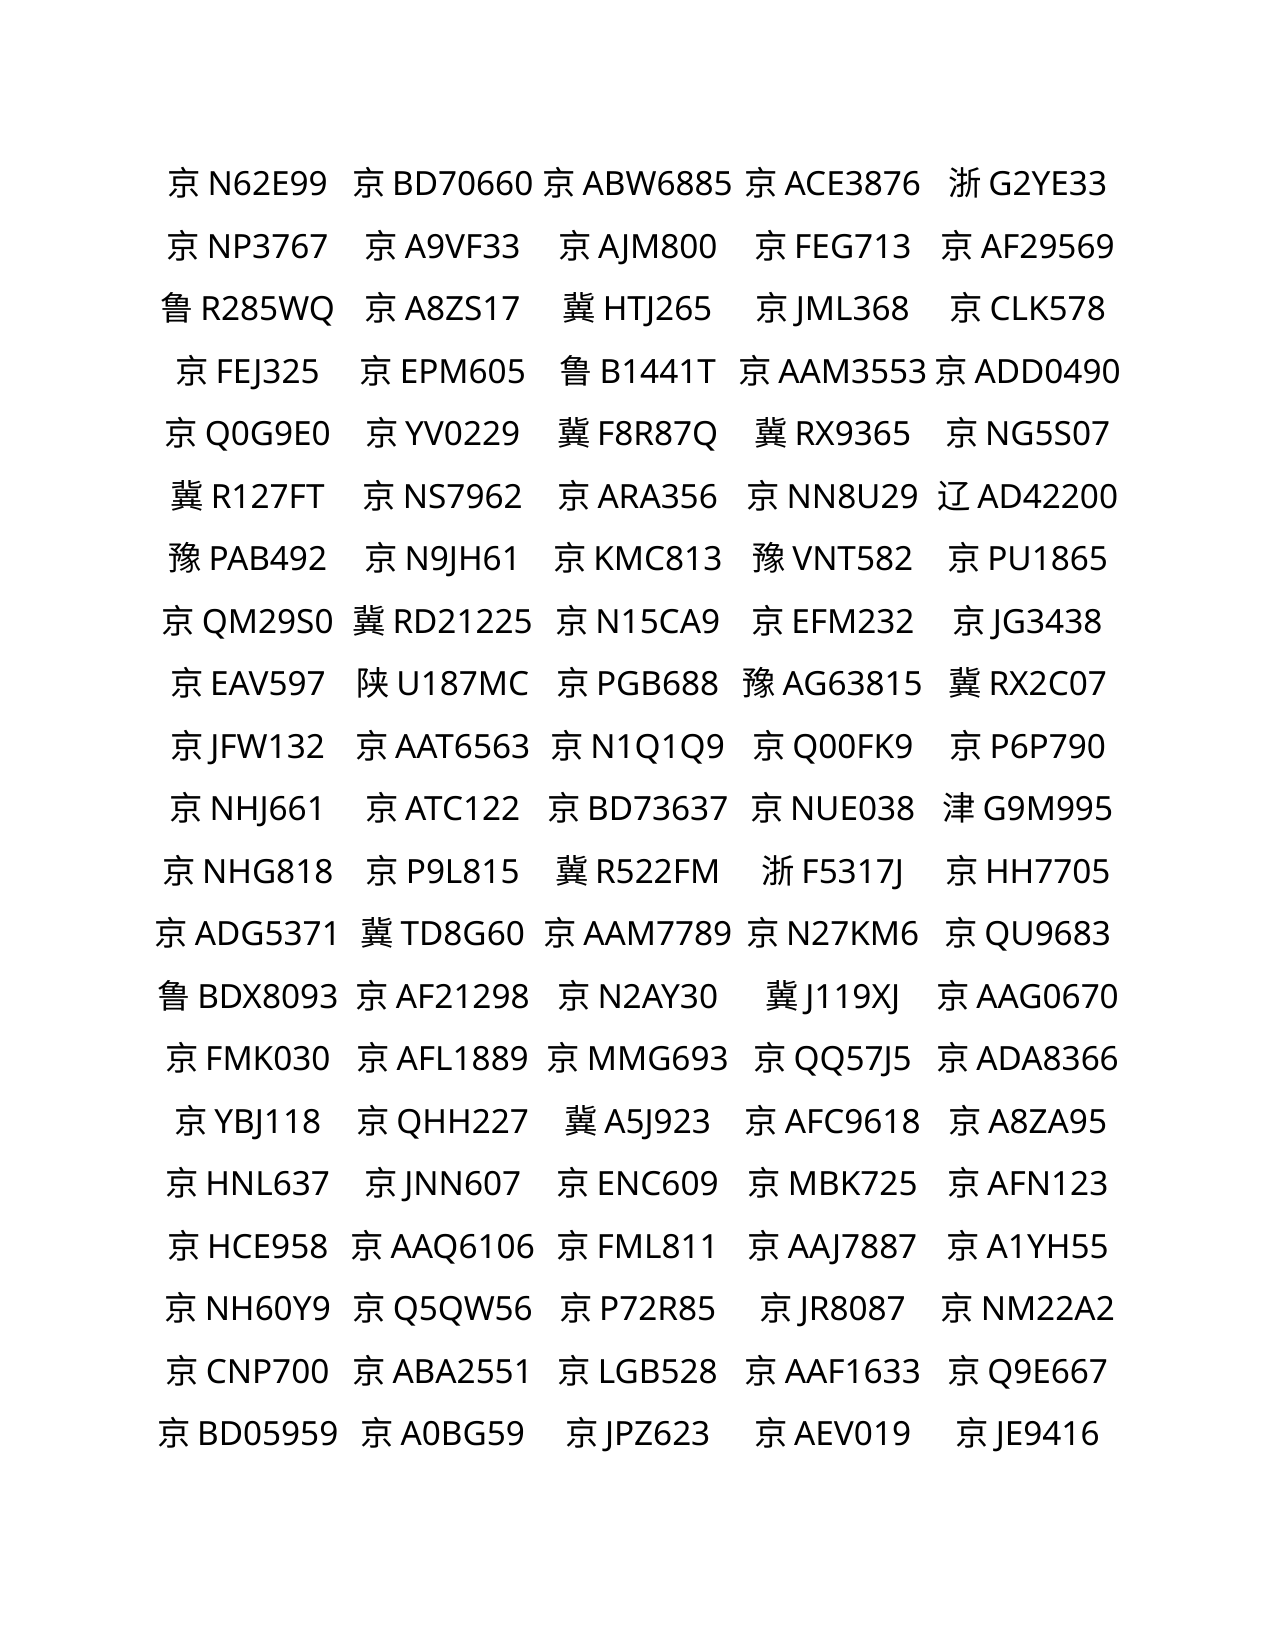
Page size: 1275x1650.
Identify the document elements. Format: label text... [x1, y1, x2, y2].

table_cell 京AFN123 [930, 1150, 1125, 1212]
table_cell 鲁R285WQ [150, 275, 345, 337]
table_cell 京A9VF33 [345, 213, 540, 275]
table_cell 京Q0G9E0 [150, 400, 345, 462]
table_cell 京A8ZS17 [345, 275, 540, 337]
table_cell 鲁BDX8093 [150, 963, 345, 1025]
table_cell 冀R522FM [540, 838, 735, 900]
table_cell 京FMK030 [150, 1025, 345, 1087]
table_cell 冀RD21225 [345, 588, 540, 650]
table_cell 京NHJ661 [150, 775, 345, 837]
table_cell 京ARA356 [540, 463, 735, 525]
table_cell 冀HTJ265 [540, 275, 735, 337]
table_cell 京AAJ7887 [735, 1213, 930, 1275]
table_cell 京AAG0670 [930, 963, 1125, 1025]
table_cell 京NHG818 [150, 838, 345, 900]
table_cell 京CNP700 [150, 1338, 345, 1400]
table_cell 京FML811 [540, 1213, 735, 1275]
table_cell 京AAQ6106 [345, 1213, 540, 1275]
table_cell 京Q5QW56 [345, 1275, 540, 1337]
table_cell 京YV0229 [345, 400, 540, 462]
table_cell 京P9L815 [345, 838, 540, 900]
table_cell 京QQ57J5 [735, 1025, 930, 1087]
table_cell 京AFC9618 [735, 1088, 930, 1150]
table_cell 京JPZ623 [540, 1400, 735, 1462]
table_cell 京JNN607 [345, 1150, 540, 1212]
table_cell 京AF21298 [345, 963, 540, 1025]
table_cell 京CLK578 [930, 275, 1125, 337]
table_cell 京AEV019 [735, 1400, 930, 1462]
table_cell 京N27KM6 [735, 900, 930, 962]
table_cell 京ADG5371 [150, 900, 345, 962]
table_cell 冀TD8G60 [345, 900, 540, 962]
table_cell 京NP3767 [150, 213, 345, 275]
table_cell 京ABW6885 [540, 150, 735, 212]
table_cell 京KMC813 [540, 525, 735, 587]
table_cell 京N15CA9 [540, 588, 735, 650]
table_cell 京AAT6563 [345, 713, 540, 775]
table_cell 京Q00FK9 [735, 713, 930, 775]
table_cell 京AFL1889 [345, 1025, 540, 1087]
table_cell 京NN8U29 [735, 463, 930, 525]
table_cell 冀A5J923 [540, 1088, 735, 1150]
table_cell 京HCE958 [150, 1213, 345, 1275]
table_cell 浙F5317J [735, 838, 930, 900]
table_cell 津G9M995 [930, 775, 1125, 837]
table_cell 冀R127FT [150, 463, 345, 525]
table_cell 京ABA2551 [345, 1338, 540, 1400]
table_cell 京NG5S07 [930, 400, 1125, 462]
table_cell 京JE9416 [930, 1400, 1125, 1462]
table_cell 京JG3438 [930, 588, 1125, 650]
table_cell 京NUE038 [735, 775, 930, 837]
table_cell 京HH7705 [930, 838, 1125, 900]
table_cell 京EAV597 [150, 650, 345, 712]
table_cell 京JML368 [735, 275, 930, 337]
table_cell 京P72R85 [540, 1275, 735, 1337]
table_cell 京QHH227 [345, 1088, 540, 1150]
table_cell 京YBJ118 [150, 1088, 345, 1150]
table_cell 京HNL637 [150, 1150, 345, 1212]
table_cell 京A0BG59 [345, 1400, 540, 1462]
table_cell 京A8ZA95 [930, 1088, 1125, 1150]
table_cell 京AJM800 [540, 213, 735, 275]
table_cell 豫VNT582 [735, 525, 930, 587]
table_cell 豫PAB492 [150, 525, 345, 587]
table_cell 京ENC609 [540, 1150, 735, 1212]
table_cell 京LGB528 [540, 1338, 735, 1400]
table_cell 京JR8087 [735, 1275, 930, 1337]
table_cell 京EFM232 [735, 588, 930, 650]
table_cell 京FEG713 [735, 213, 930, 275]
table_cell 京MBK725 [735, 1150, 930, 1212]
table_cell 京BD70660 [345, 150, 540, 212]
table_cell 京Q9E667 [930, 1338, 1125, 1400]
table_cell 京PGB688 [540, 650, 735, 712]
table_cell 豫AG63815 [735, 650, 930, 712]
table_cell 冀RX9365 [735, 400, 930, 462]
table_cell 京QM29S0 [150, 588, 345, 650]
table_cell 京N62E99 [150, 150, 345, 212]
table_cell 陕U187MC [345, 650, 540, 712]
table_cell 京JFW132 [150, 713, 345, 775]
table_cell 京P6P790 [930, 713, 1125, 775]
table_cell 京NH60Y9 [150, 1275, 345, 1337]
table_cell 京EPM605 [345, 338, 540, 400]
table_cell 京MMG693 [540, 1025, 735, 1087]
table_cell 京A1YH55 [930, 1213, 1125, 1275]
table_cell 京AAM3553 [735, 338, 930, 400]
table_cell 浙G2YE33 [930, 150, 1125, 212]
table_cell 京BD05959 [150, 1400, 345, 1462]
table_cell 京N2AY30 [540, 963, 735, 1025]
table_cell 冀RX2C07 [930, 650, 1125, 712]
table_cell 京AAF1633 [735, 1338, 930, 1400]
table_cell 辽AD42200 [930, 463, 1125, 525]
table_cell 京ACE3876 [735, 150, 930, 212]
table_cell 京ADA8366 [930, 1025, 1125, 1087]
table_cell 京QU9683 [930, 900, 1125, 962]
table_cell 京PU1865 [930, 525, 1125, 587]
table_cell 冀F8R87Q [540, 400, 735, 462]
table_cell 冀J119XJ [735, 963, 930, 1025]
table_cell 京ADD0490 [930, 338, 1125, 400]
table_cell 京N1Q1Q9 [540, 713, 735, 775]
table_cell 京NS7962 [345, 463, 540, 525]
table_cell 京AF29569 [930, 213, 1125, 275]
table_cell 京AAM7789 [540, 900, 735, 962]
table_cell 京FEJ325 [150, 338, 345, 400]
table_cell 京NM22A2 [930, 1275, 1125, 1337]
table_cell 京ATC122 [345, 775, 540, 837]
table_cell 京N9JH61 [345, 525, 540, 587]
table_cell 鲁B1441T [540, 338, 735, 400]
table_cell 京BD73637 [540, 775, 735, 837]
